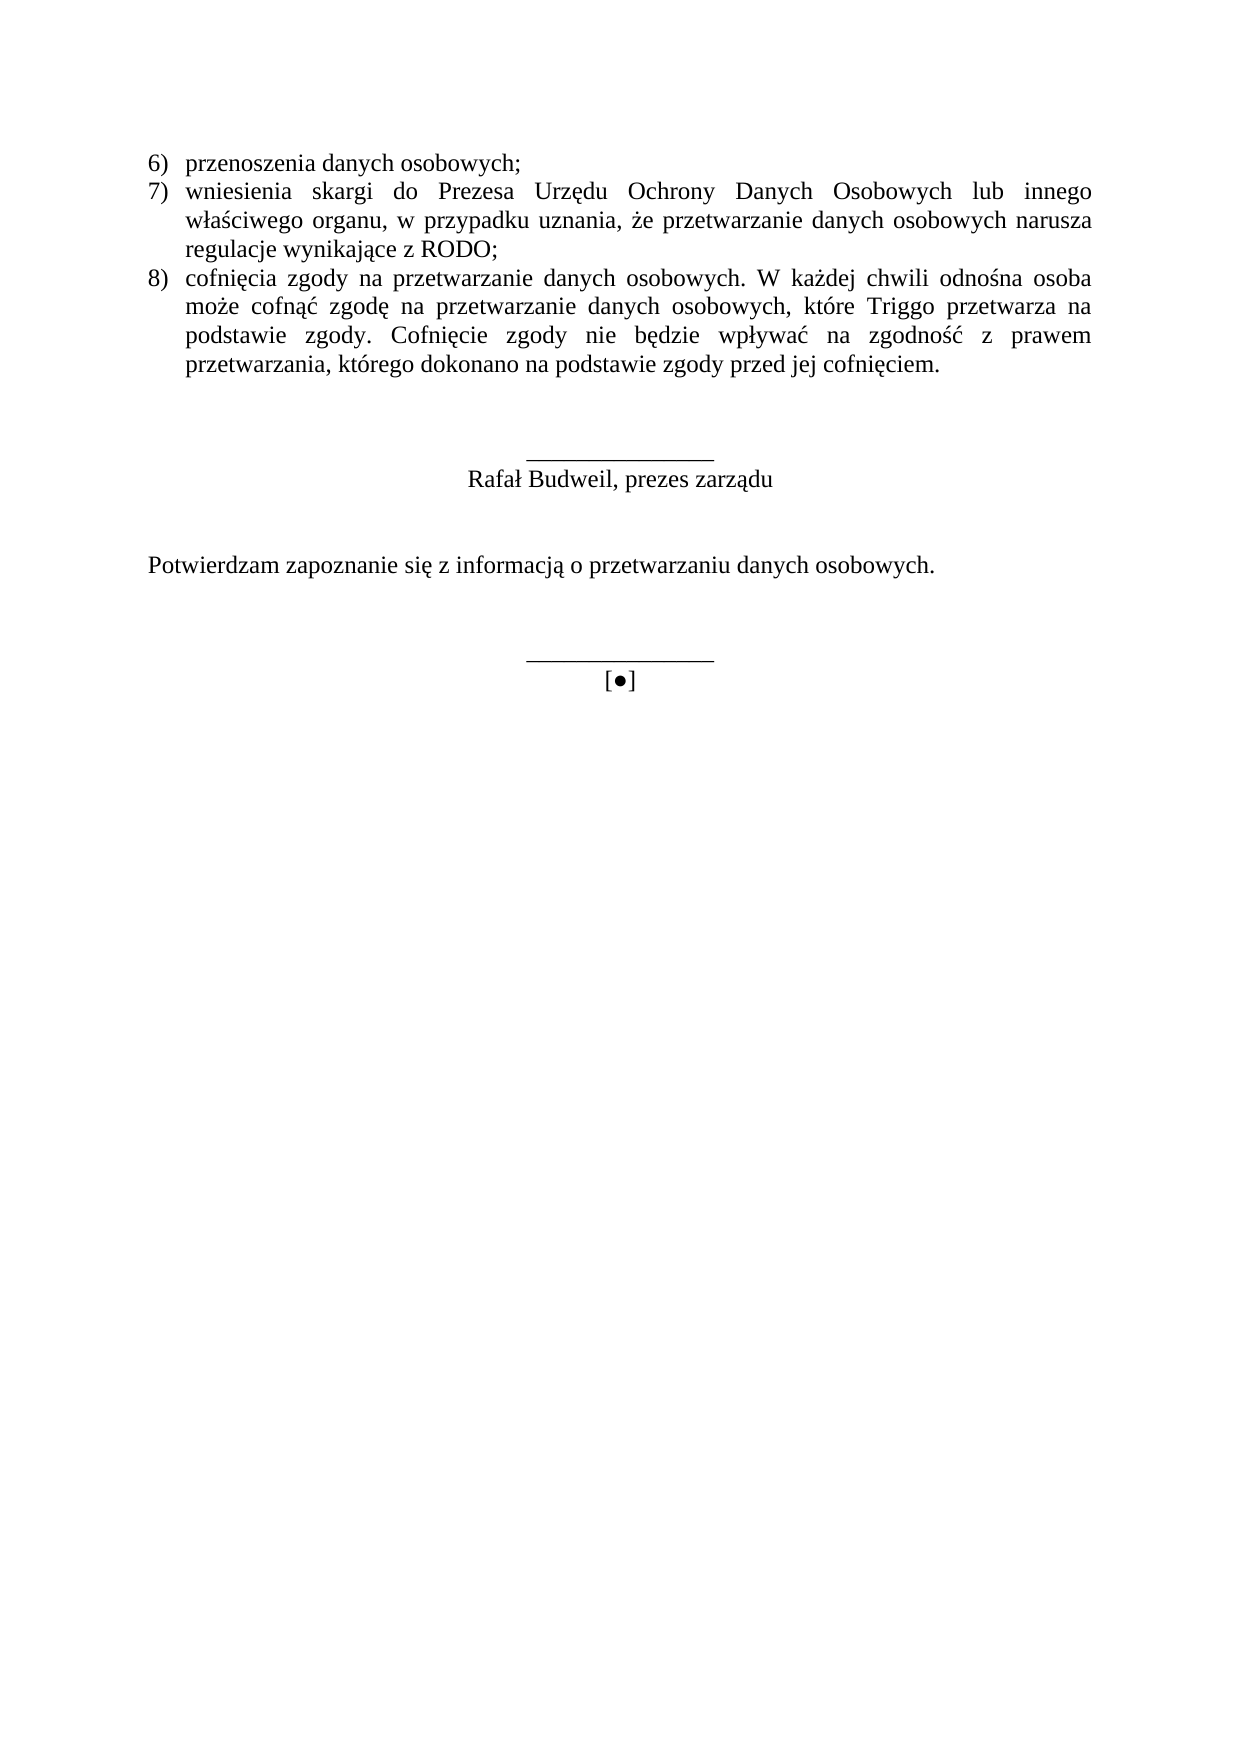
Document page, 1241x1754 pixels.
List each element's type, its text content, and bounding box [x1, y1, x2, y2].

list cofnięcia zgody na przetwarzanie danych osobowych. W każdej chwili odnośna osoba może cofnąć zgodę na przetwarzanie danych osobowych, które Triggo przetwarza na podstawie zgody. Cofnięcie zgody nie będzie wpływać na zgodność z prawem przetwarzania, którego dokonano na podstawie zgody przed jej cofnięciem. [148, 263, 1093, 378]
list przenoszenia danych osobowych; [148, 148, 1093, 176]
list wniesienia skargi do Prezesa Urzędu Ochrony Danych Osobowych lub innego właściwego organu, w przypadku uznania, że przetwarzanie danych osobowych narusza regulacje wynikające z RODO; [148, 176, 1093, 263]
text Potwierdzam zapoznanie się z informacją o przetwarzaniu danych osobowych. [148, 550, 1093, 579]
text _______________ [148, 636, 1093, 665]
text _______________ [148, 435, 1093, 464]
text [●] [148, 665, 1093, 694]
text Rafał Budweil, prezes zarządu [148, 464, 1093, 493]
